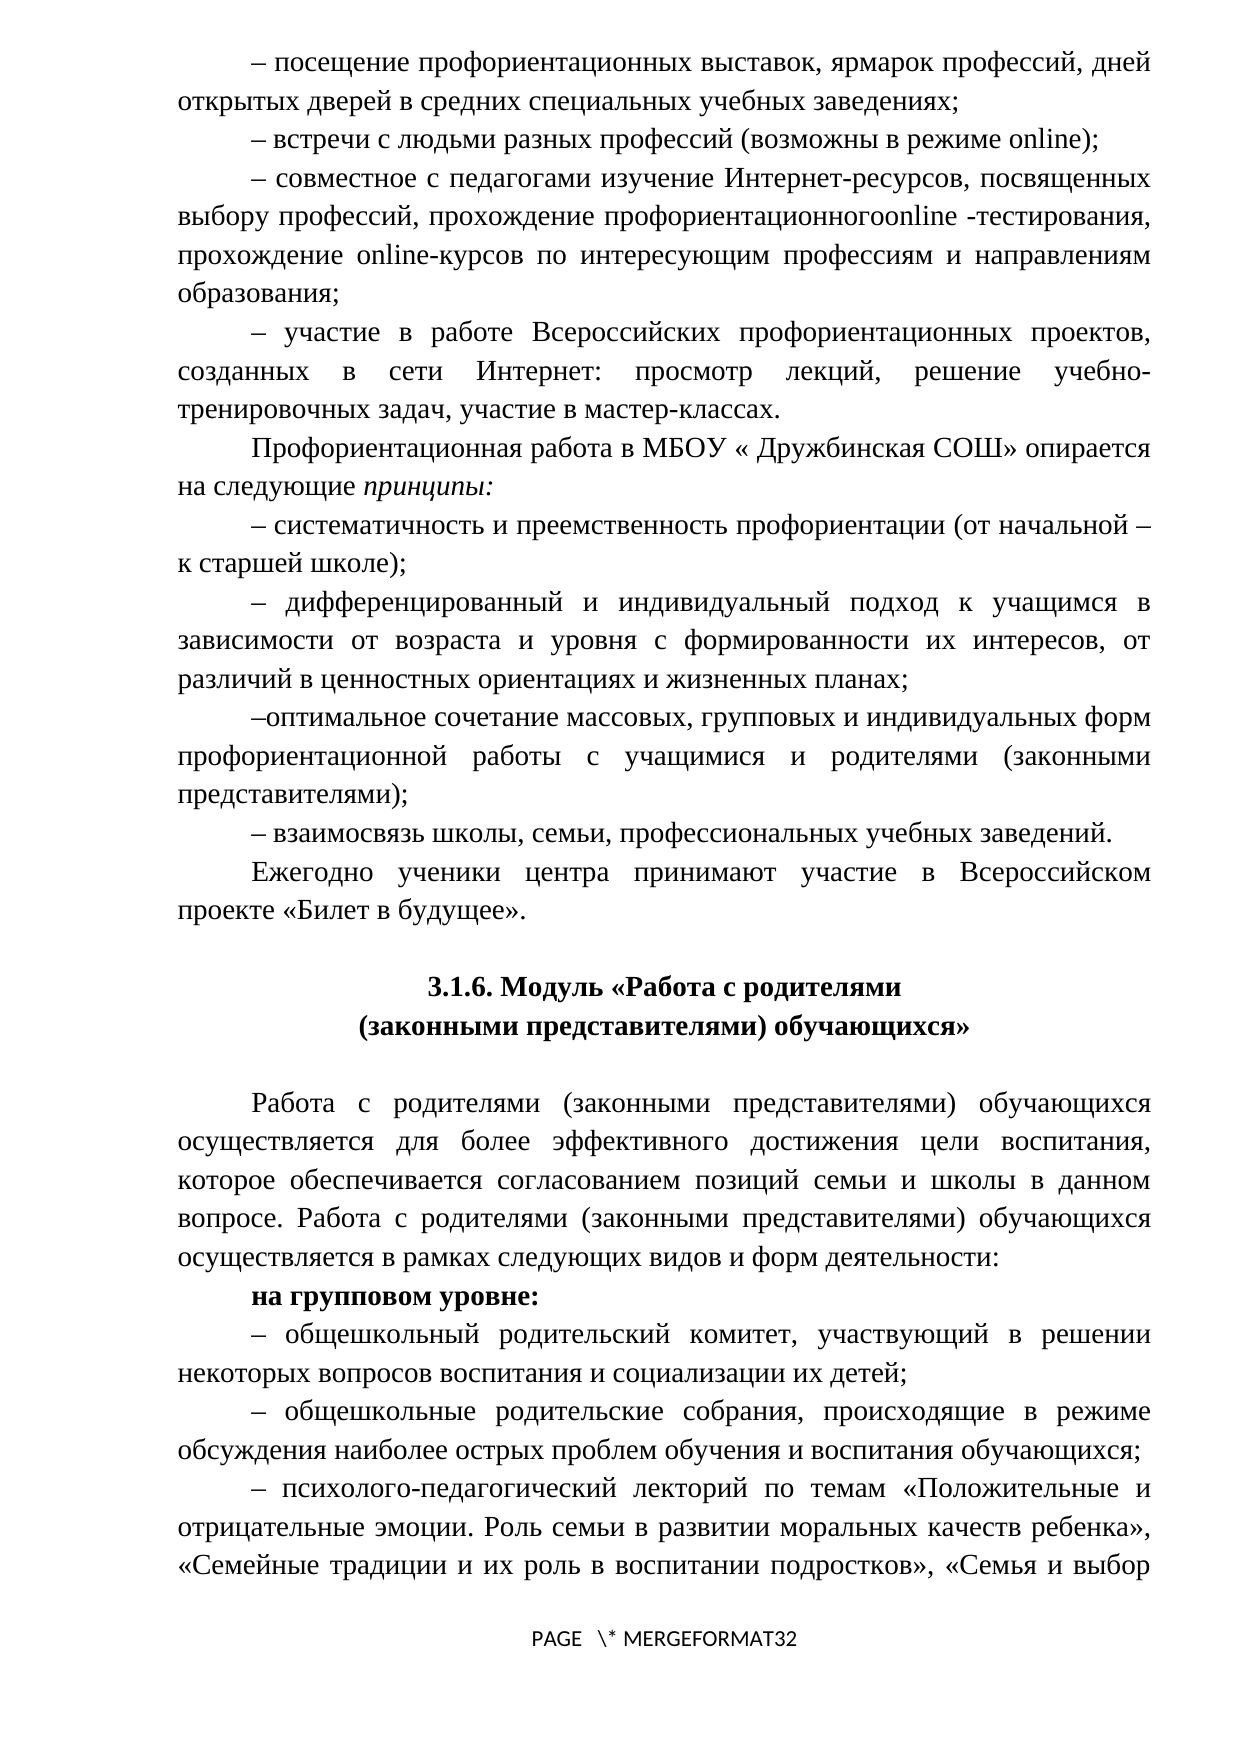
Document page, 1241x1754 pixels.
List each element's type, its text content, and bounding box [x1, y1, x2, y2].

text Ежегодно ученики центра принимают участие в Всероссийском проекте «Билет в будущее». [177, 854, 1152, 926]
text 3.1.6. Модуль «Работа с родителями [177, 969, 1152, 1003]
text – общешкольный родительский комитет, участвующий в решении некоторых вопросов воспитания и социализации их детей; [177, 1316, 1152, 1388]
text – участие в работе Всероссийских профориентационных проектов, созданных в сети Интернет: просмотр лекций, решение учебно-тренировочных задач, участие в мастер-классах. [177, 314, 1152, 425]
text – взаимосвязь школы, семьи, профессиональных учебных заведений. [177, 815, 1152, 849]
text – совместное с педагогами изучение Интернет-ресурсов, посвященных выбору профессий, прохождение профориентационногоonline -тестирования, прохождение online-курсов по интересующим профессиям и направлениям образования; [177, 160, 1152, 309]
text – встречи с людьми разных профессий (возможны в режиме online); [177, 121, 1152, 155]
text Работа с родителями (законными представителями) обучающихся осуществляется для более эффективного достижения цели воспитания, которое обеспечивается согласованием позиций семьи и школы в данном вопросе. Работа с родителями (законными представителями) обучающихся осуществляется в рамках следующих видов и форм деятельности: [177, 1085, 1152, 1273]
text на групповом уровне: [177, 1278, 1152, 1311]
text – посещение профориентационных выставок, ярмарок профессий, дней открытых дверей в средних специальных учебных заведениях; [177, 44, 1152, 116]
text – дифференцированный и индивидуальный подход к учащимся в зависимости от возраста и уровня с формированности их интересов, от различий в ценностных ориентациях и жизненных планах; [177, 584, 1152, 694]
text –оптимальное сочетание массовых, групповых и индивидуальных форм профориентационной работы с учащимися и родителями (законными представителями); [177, 699, 1152, 810]
text (законными представителями) обучающихся» [177, 1008, 1152, 1041]
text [177, 1470, 1152, 1581]
text Профориентационная работа в МБОУ « Дружбинская СОШ» опирается на следующие принципы: [177, 430, 1152, 502]
text – общешкольные родительские собрания, происходящие в режиме обсуждения наиболее острых проблем обучения и воспитания обучающихся; [177, 1393, 1152, 1465]
text – систематичность и преемственность профориентации (от начальной – к старшей школе); [177, 507, 1152, 579]
